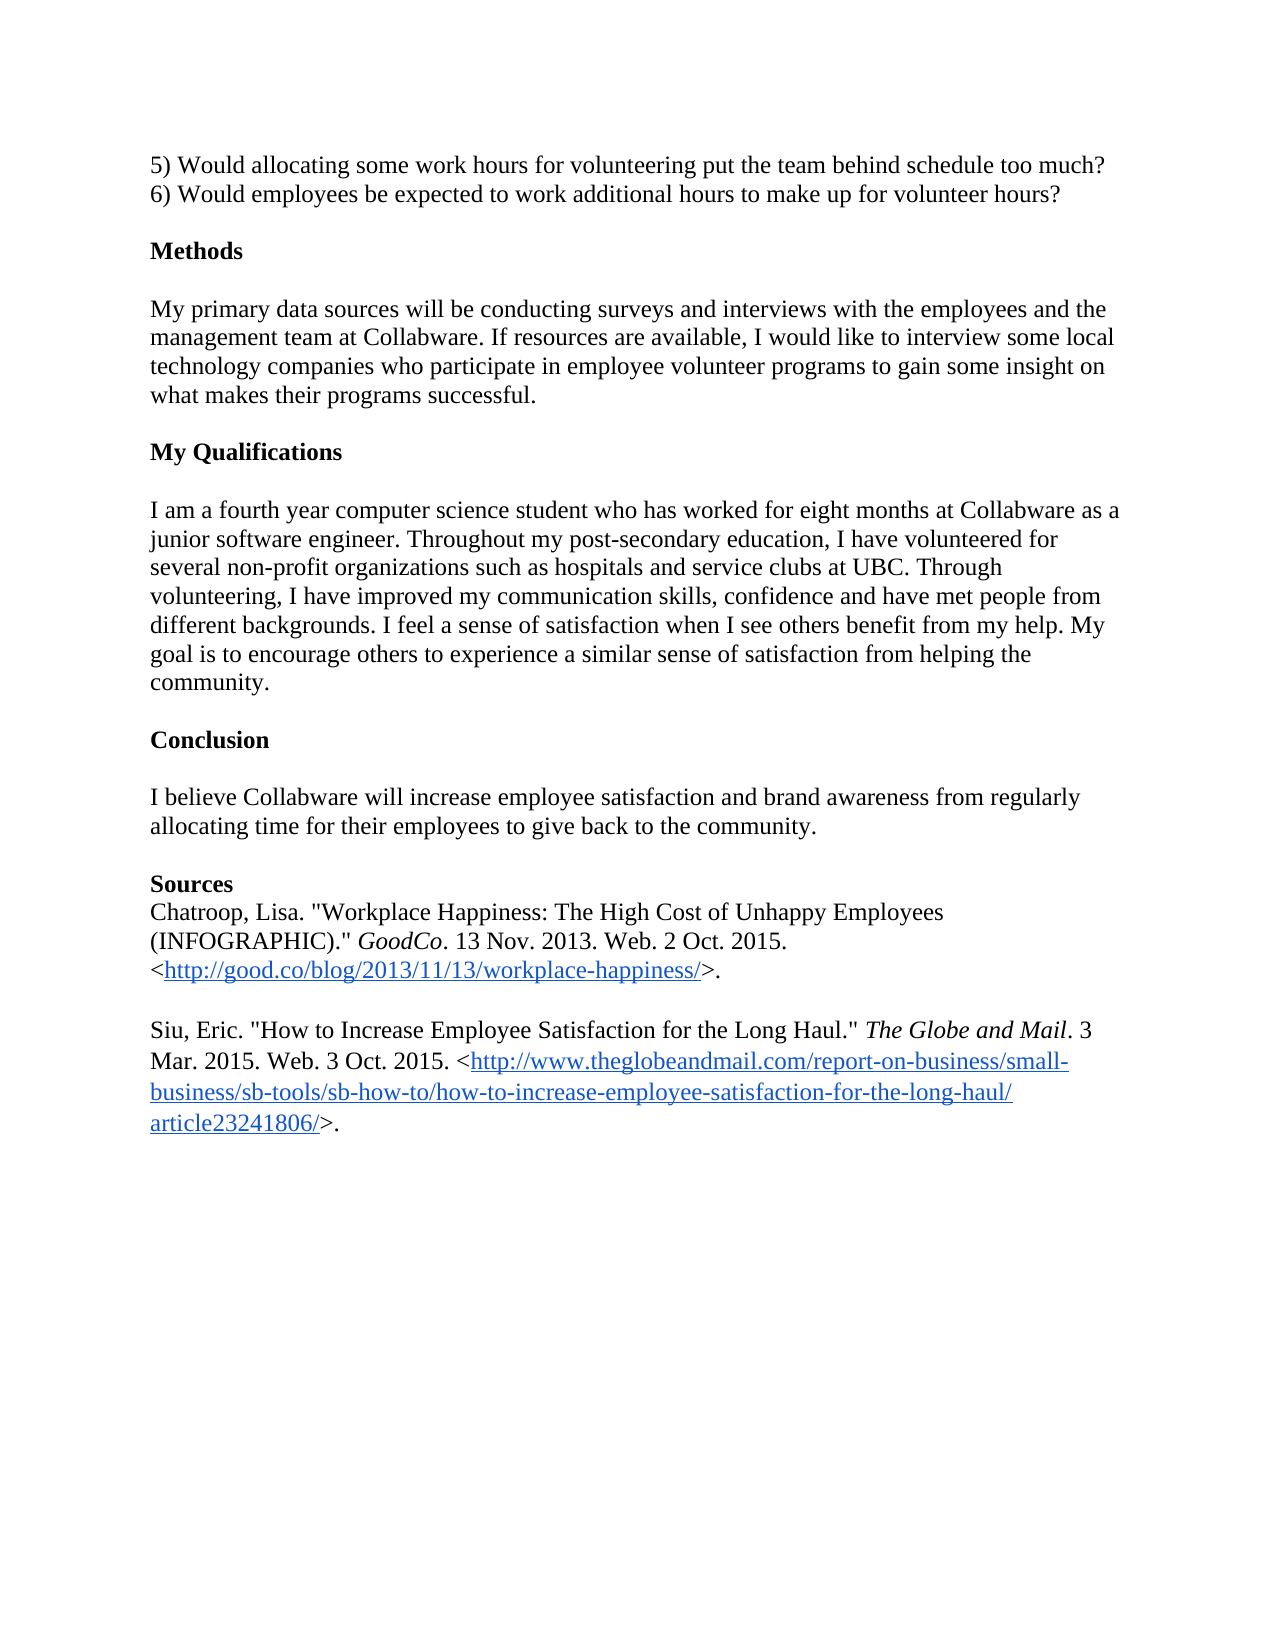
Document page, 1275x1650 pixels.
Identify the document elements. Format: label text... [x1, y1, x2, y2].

text 5) Would allocating some work hours for volunteering put the team behind schedule too much? [150, 150, 1125, 179]
text Chatroop, Lisa. "Workplace Happiness: The High Cost of Unhappy Employees (INFOGRAPHIC)." GoodCo. 13 Nov. 2013. Web. 2 Oct. 2015. <http://good.co/blog/2013/11/13/workplace-happiness/>. [150, 897, 1125, 984]
text I am a fourth year computer science student who has worked for eight months at Collabware as a junior software engineer. Throughout my post-secondary education, I have volunteered for several non-profit organizations such as hospitals and service clubs at UBC. Through volunteering, I have improved my communication skills, confidence and have met people from different backgrounds. I feel a sense of satisfaction when I see others benefit from my help. My goal is to encourage others to experience a similar sense of satisfaction from helping the community. [150, 495, 1125, 696]
text Siu, Eric. "How to Increase Employee Satisfaction for the Long Haul." The Globe and Mail. 3 Mar. 2015. Web. 3 Oct. 2015. <http://www.theglobeandmail.com/report-on-business/small-business/sb-tools/sb-how-to/how-to-increase-employee-satisfaction-for-the-long-haul/article23241806/>. [150, 984, 1125, 1137]
text I believe Collabware will increase employee satisfaction and brand awareness from regularly allocating time for their employees to give back to the community. [150, 782, 1125, 840]
text My primary data sources will be conducting surveys and interviews with the employees and the management team at Collabware. If resources are available, I would like to interview some local technology companies who participate in employee volunteer programs to gain some insight on what makes their programs successful. [150, 294, 1125, 409]
text Methods [150, 236, 1125, 265]
text Conclusion [150, 725, 1125, 754]
text My Qualifications [150, 437, 1125, 466]
text Sources [150, 869, 1125, 897]
text 6) Would employees be expected to work additional hours to make up for volunteer hours? [150, 179, 1125, 207]
